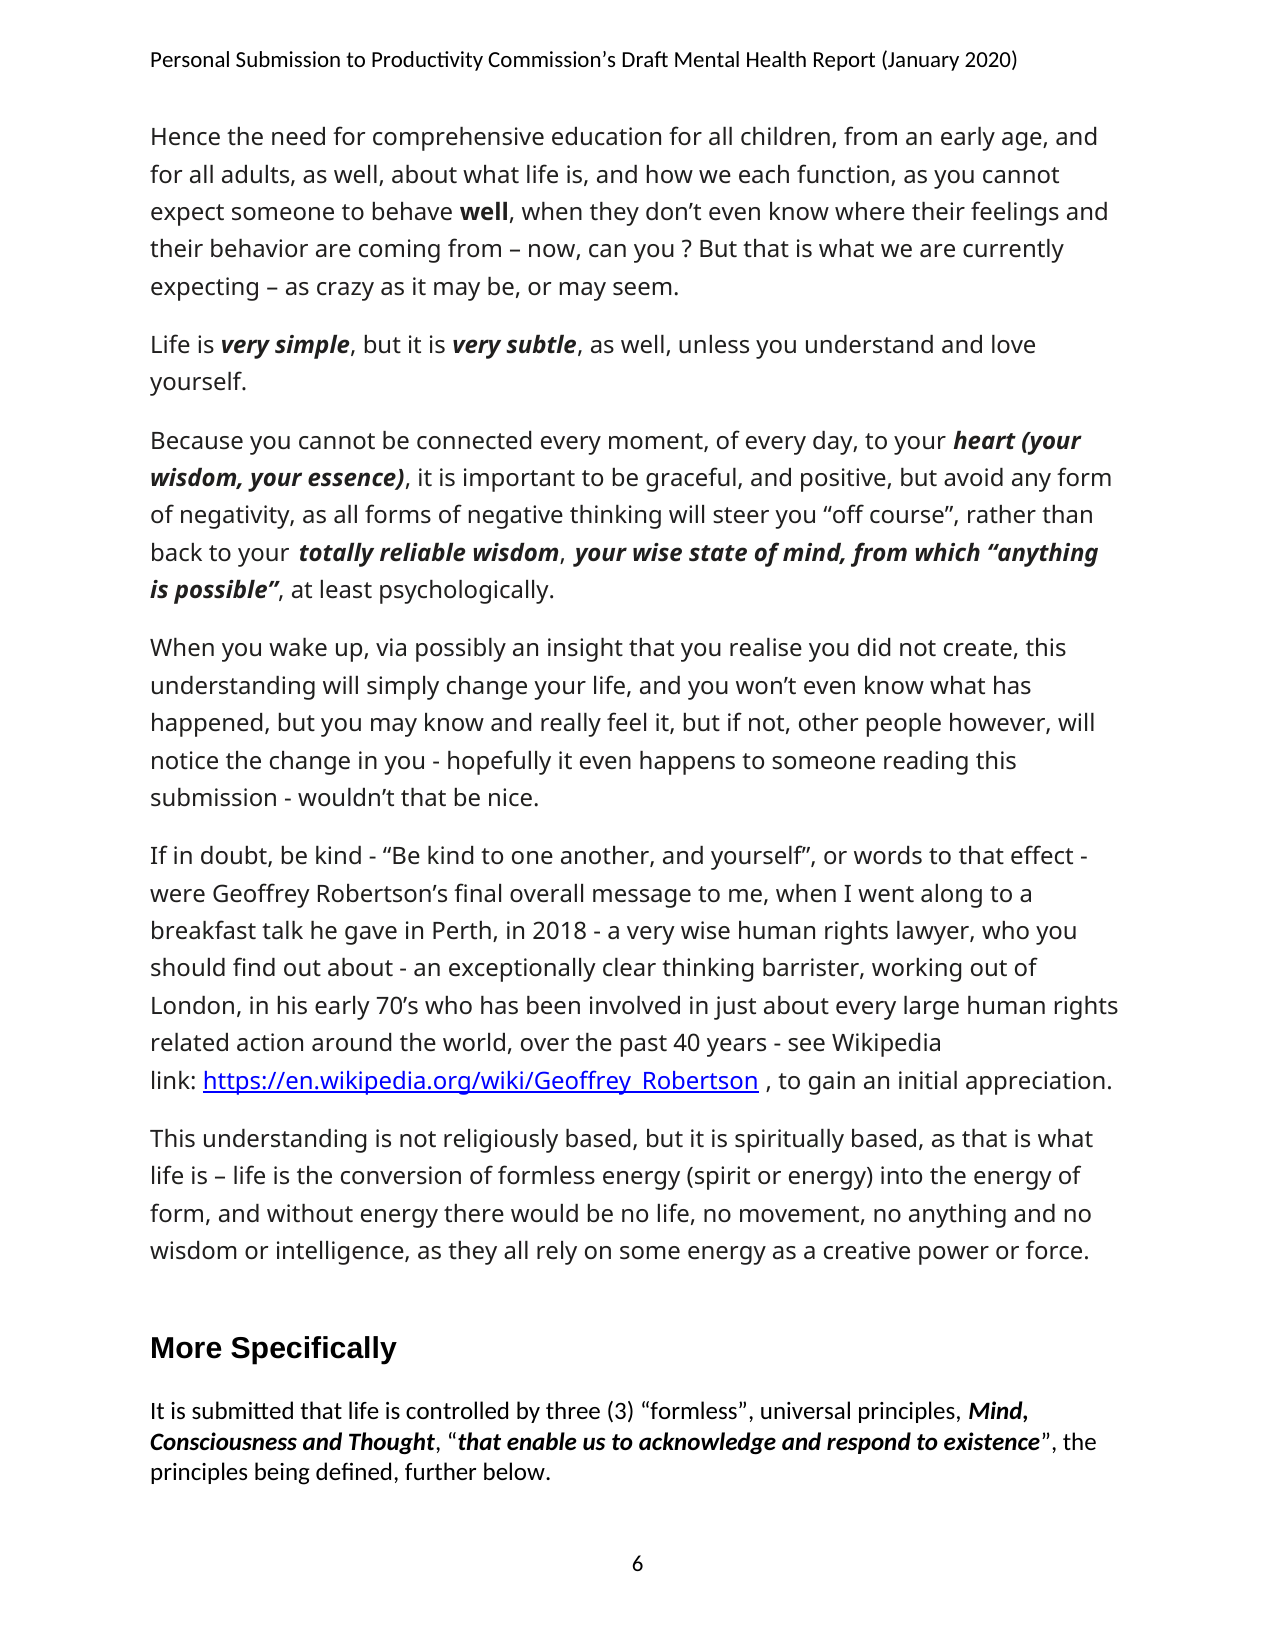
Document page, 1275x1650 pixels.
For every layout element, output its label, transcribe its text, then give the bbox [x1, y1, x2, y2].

text If in doubt, be kind - “Be kind to one another, and yourself”, or words to that effect - were Geoffrey Robertson’s final overall message to me, when I went along to a breakfast talk he gave in Perth, in 2018 - a very wise human rights lawyer, who you should find out about - an exceptionally clear thinking barrister, working out of London, in his early 70’s who has been involved in just about every large human rights related action around the world, over the past 40 years - see Wikipedia link: https://en.wikipedia.org/wiki/Geoffrey_Robertson , to gain an initial appreciation. [150, 839, 1125, 1096]
text It is submitted that life is controlled by three (3) “formless”, universal principles, Mind, Consciousness and Thought, “that enable us to acknowledge and respond to existence”, the principles being defined, further below. [150, 1395, 1125, 1487]
text When you wake up, via possibly an insight that you realise you did not create, this understanding will simply change your life, and you won’t even know what has happened, but you may know and really feel it, but if not, other people however, will notice the change in you - hopefully it even happens to someone reading this submission - wouldn’t that be nice. [150, 631, 1125, 813]
text Hence the need for comprehensive education for all children, from an early age, and for all adults, as well, about what life is, and how we each function, as you cannot expect someone to behave well, when they don’t even know where their feelings and their behavior are coming from – now, can you ? But that is what we are currently expecting – as crazy as it may be, or may seem. [150, 120, 1125, 302]
text Because you cannot be connected every moment, of every day, to your heart (your wisdom, your essence), it is important to be graceful, and positive, but avoid any form of negativity, as all forms of negative thinking will steer you “off course”, rather than back to your totally reliable wisdom, your wise state of mind, from which “anything is possible”, at least psychologically. [150, 423, 1125, 606]
text More Specifically [150, 1330, 1125, 1365]
text Life is very simple, but it is very subtle, as well, unless you understand and love yourself. [150, 328, 1125, 398]
text This understanding is not religiously based, but it is spiritually based, as that is what life is – life is the conversion of formless energy (spirit or energy) into the energy of form, and without energy there would be no life, no movement, no anything and no wisdom or intelligence, as they all rely on some energy as a creative power or force. [150, 1122, 1125, 1266]
